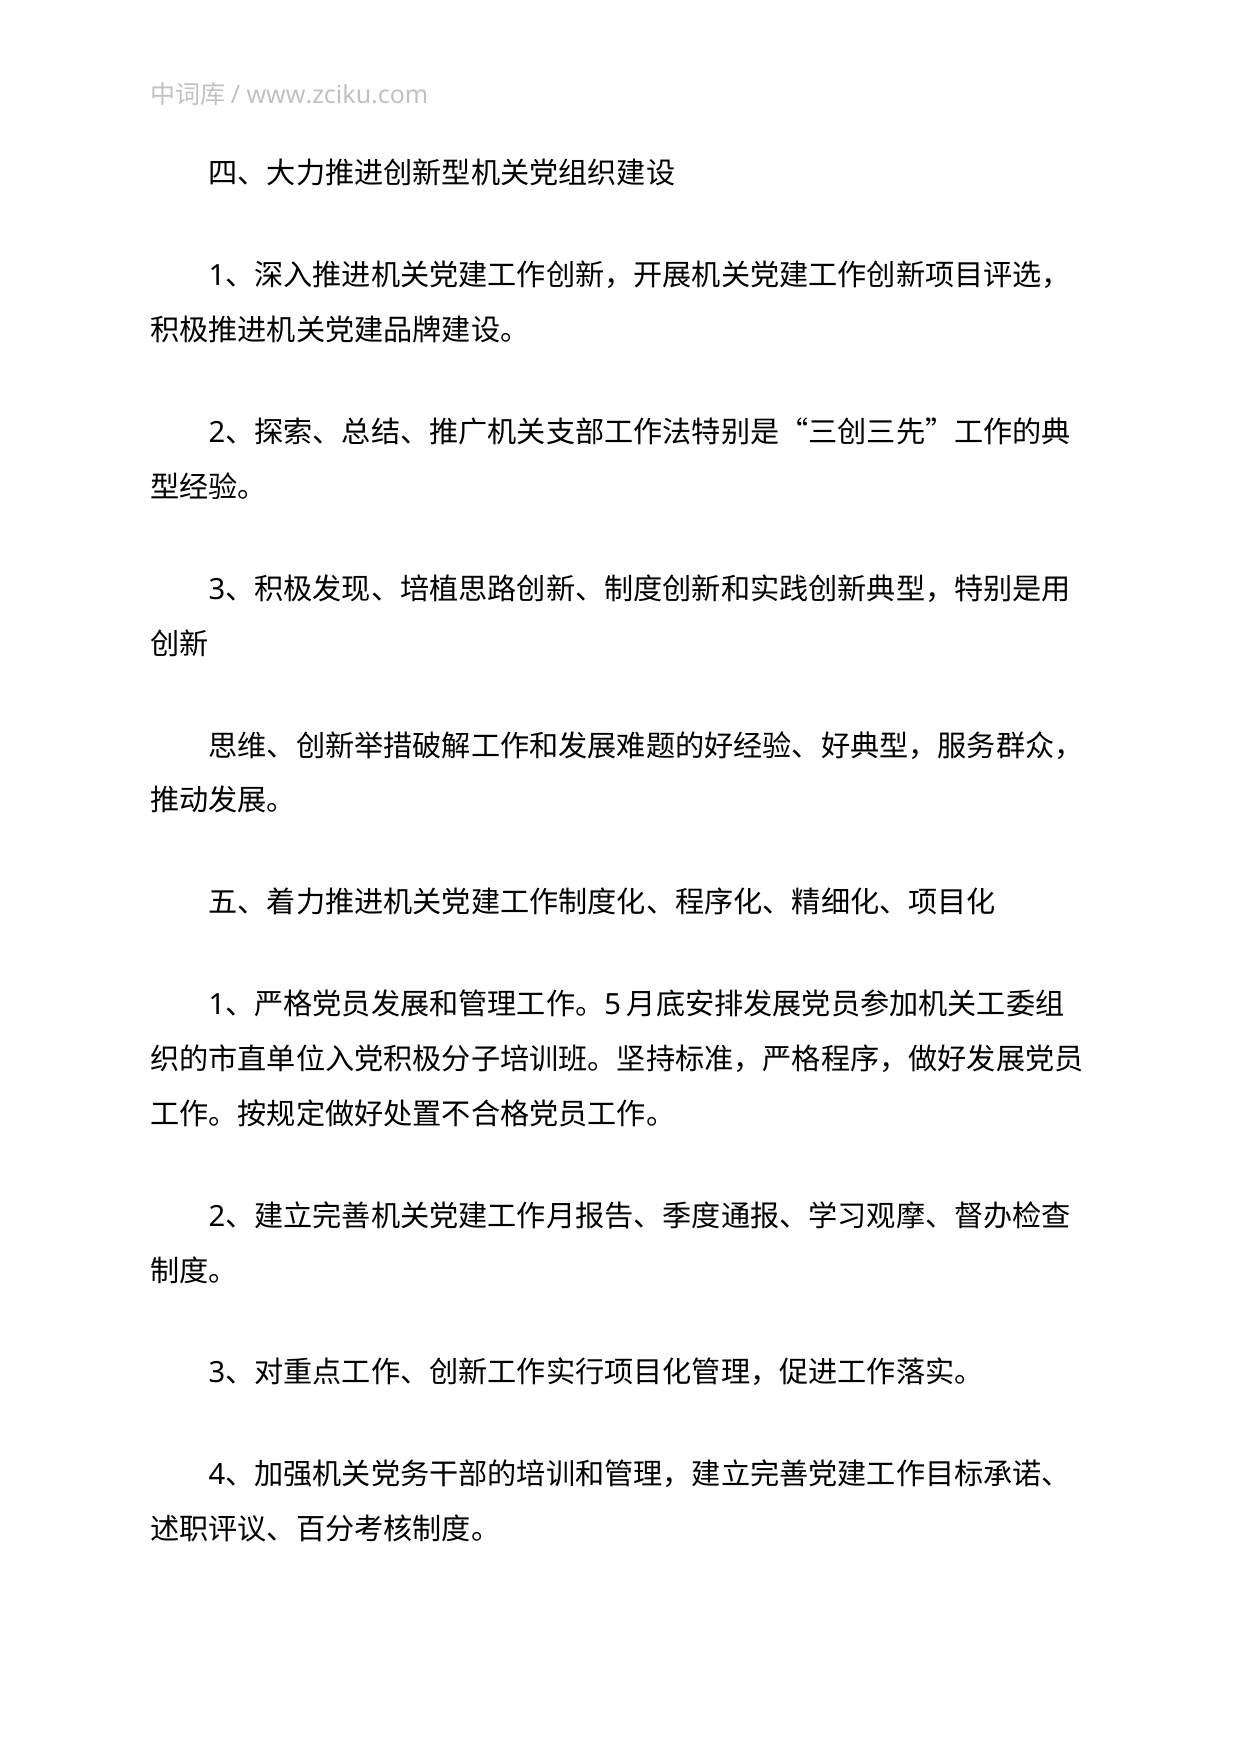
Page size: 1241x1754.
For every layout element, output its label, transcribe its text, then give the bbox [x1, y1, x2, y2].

text 2、探索、总结、推广机关支部工作法特别是“三创三先”工作的典型经验。 [150, 408, 1090, 506]
text 四、大力推进创新型机关党组织建设 [150, 150, 1090, 192]
text 五、着力推进机关党建工作制度化、程序化、精细化、项目化 [150, 879, 1090, 921]
text 3、积极发现、培植思路创新、制度创新和实践创新典型，特别是用创新 [150, 565, 1090, 663]
text 1、严格党员发展和管理工作。5月底安排发展党员参加机关工委组织的市直单位入党积极分子培训班。坚持标准，严格程序，做好发展党员工作。按规定做好处置不合格党员工作。 [150, 981, 1090, 1133]
text 1、深入推进机关党建工作创新，开展机关党建工作创新项目评选，积极推进机关党建品牌建设。 [150, 252, 1090, 349]
text 思维、创新举措破解工作和发展难题的好经验、好典型，服务群众，推动发展。 [150, 722, 1090, 819]
text 2、建立完善机关党建工作月报告、季度通报、学习观摩、督办检查制度。 [150, 1192, 1090, 1289]
text 3、对重点工作、创新工作实行项目化管理，促进工作落实。 [150, 1349, 1090, 1391]
text 4、加强机关党务干部的培训和管理，建立完善党建工作目标承诺、述职评议、百分考核制度。 [150, 1451, 1090, 1548]
